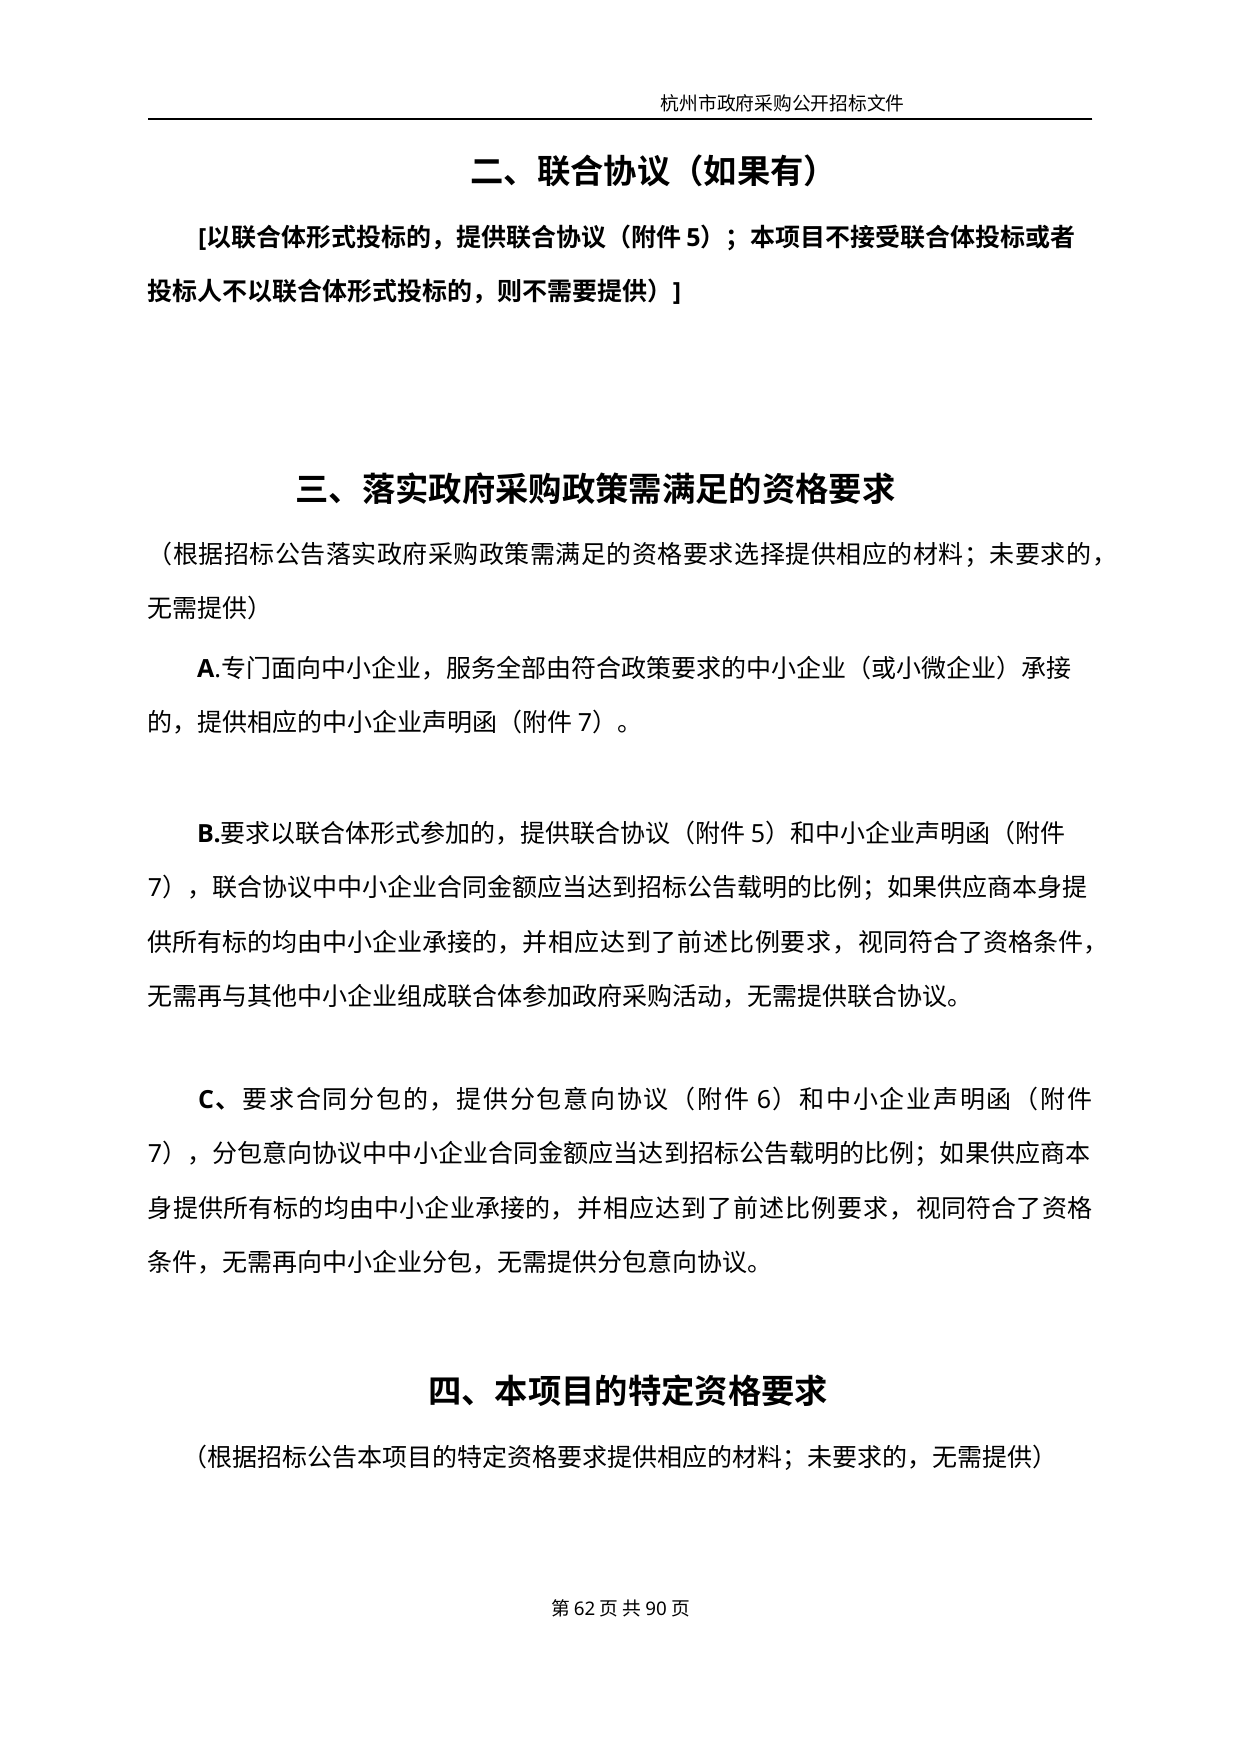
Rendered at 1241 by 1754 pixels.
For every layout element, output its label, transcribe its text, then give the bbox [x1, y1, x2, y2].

text [以联合体形式投标的，提供联合协议（附件5）；本项目不接受联合体投标或者投标人不以联合体形式投标的，则不需要提供）] [148, 217, 1092, 308]
text 四、本项目的特定资格要求 [163, 1365, 1092, 1413]
text （根据招标公告落实政府采购政策需满足的资格要求选择提供相应的材料；未要求的，无需提供） [148, 534, 1092, 625]
text B.要求以联合体形式参加的，提供联合协议（附件5）和中小企业声明函（附件7），联合协议中中小企业合同金额应当达到招标公告载明的比例；如果供应商本身提供所有标的均由中小企业承接的，并相应达到了前述比例要求，视同符合了资格条件，无需再与其他中小企业组成联合体参加政府采购活动，无需提供联合协议。 [148, 813, 1092, 1013]
text C、要求合同分包的，提供分包意向协议（附件6）和中小企业声明函（附件7），分包意向协议中中小企业合同金额应当达到招标公告载明的比例；如果供应商本身提供所有标的均由中小企业承接的，并相应达到了前述比例要求，视同符合了资格条件，无需再向中小企业分包，无需提供分包意向协议。 [148, 1079, 1092, 1279]
text （根据招标公告本项目的特定资格要求提供相应的材料；未要求的，无需提供） [148, 1437, 1092, 1473]
text 三、落实政府采购政策需满足的资格要求 [148, 462, 1042, 511]
text A.专门面向中小企业，服务全部由符合政策要求的中小企业（或小微企业）承接的，提供相应的中小企业声明函（附件7）。 [148, 648, 1092, 739]
text 二、联合协议（如果有） [148, 145, 1092, 193]
